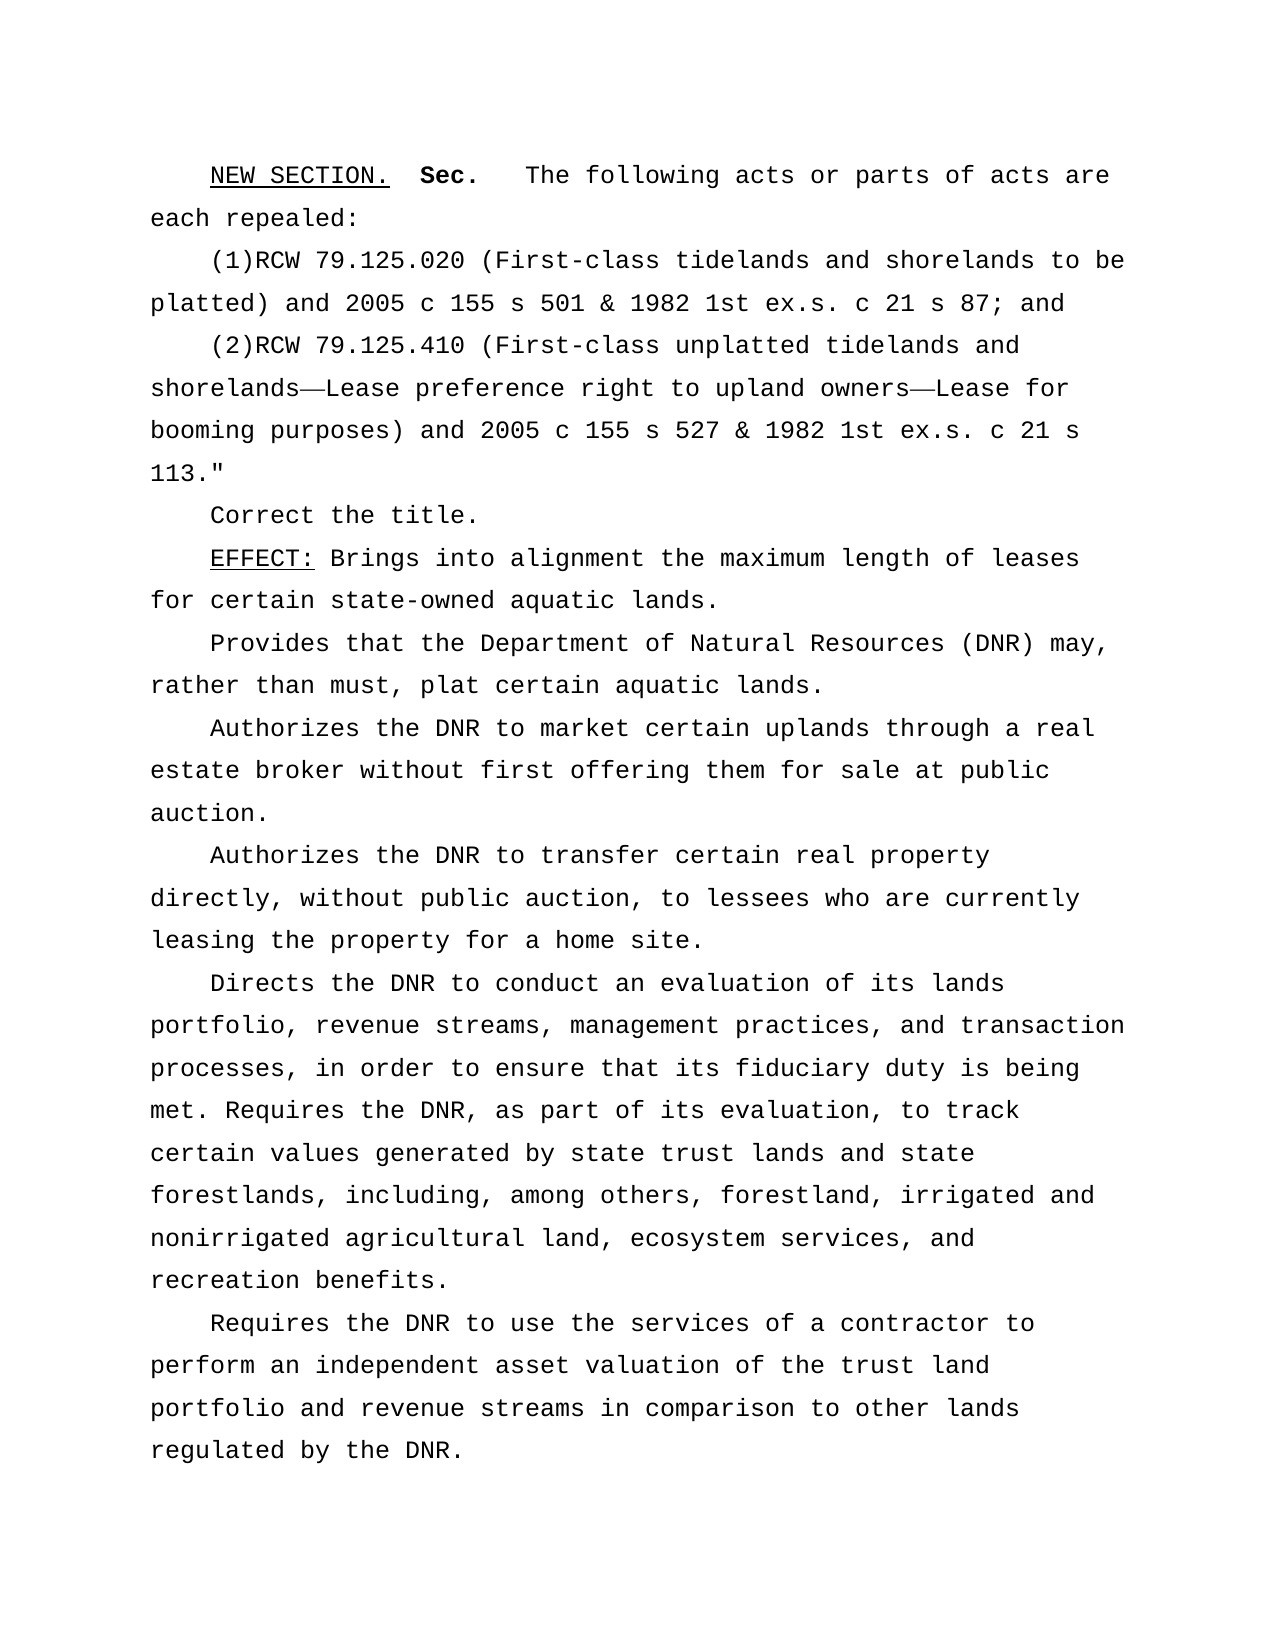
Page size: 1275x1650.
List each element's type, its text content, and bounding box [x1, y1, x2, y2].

text EFFECT: Brings into alignment the maximum length of leases for certain state-owned aquatic lands. [150, 532, 1125, 617]
text Directs the DNR to conduct an evaluation of its lands portfolio, revenue streams, management practices, and transaction processes, in order to ensure that its fiduciary duty is being met. Requires the DNR, as part of its evaluation, to track certain values generated by state trust lands and state forestlands, including, among others, forestland, irrigated and nonirrigated agricultural land, ecosystem services, and recreation benefits. [150, 957, 1125, 1297]
text Authorizes the DNR to transfer certain real property directly, without public auction, to lessees who are currently leasing the property for a home site. [150, 830, 1125, 957]
text Provides that the Department of Natural Resources (DNR) may, rather than must, plat certain aquatic lands. [150, 617, 1125, 702]
text Correct the title. [150, 490, 1125, 532]
text Requires the DNR to use the services of a contractor to perform an independent asset valuation of the trust land portfolio and revenue streams in comparison to other lands regulated by the DNR. [150, 1297, 1125, 1467]
text (2)RCW 79.125.410 (First-class unplatted tidelands and shorelands—Lease preference right to upland owners—Lease for booming purposes) and 2005 c 155 s 527 & 1982 1st ex.s. c 21 s 113." [150, 320, 1125, 490]
text NEW SECTION. Sec. The following acts or parts of acts are each repealed: [150, 150, 1125, 235]
text (1)RCW 79.125.020 (First-class tidelands and shorelands to be platted) and 2005 c 155 s 501 & 1982 1st ex.s. c 21 s 87; and [150, 235, 1125, 320]
text Authorizes the DNR to market certain uplands through a real estate broker without first offering them for sale at public auction. [150, 702, 1125, 830]
